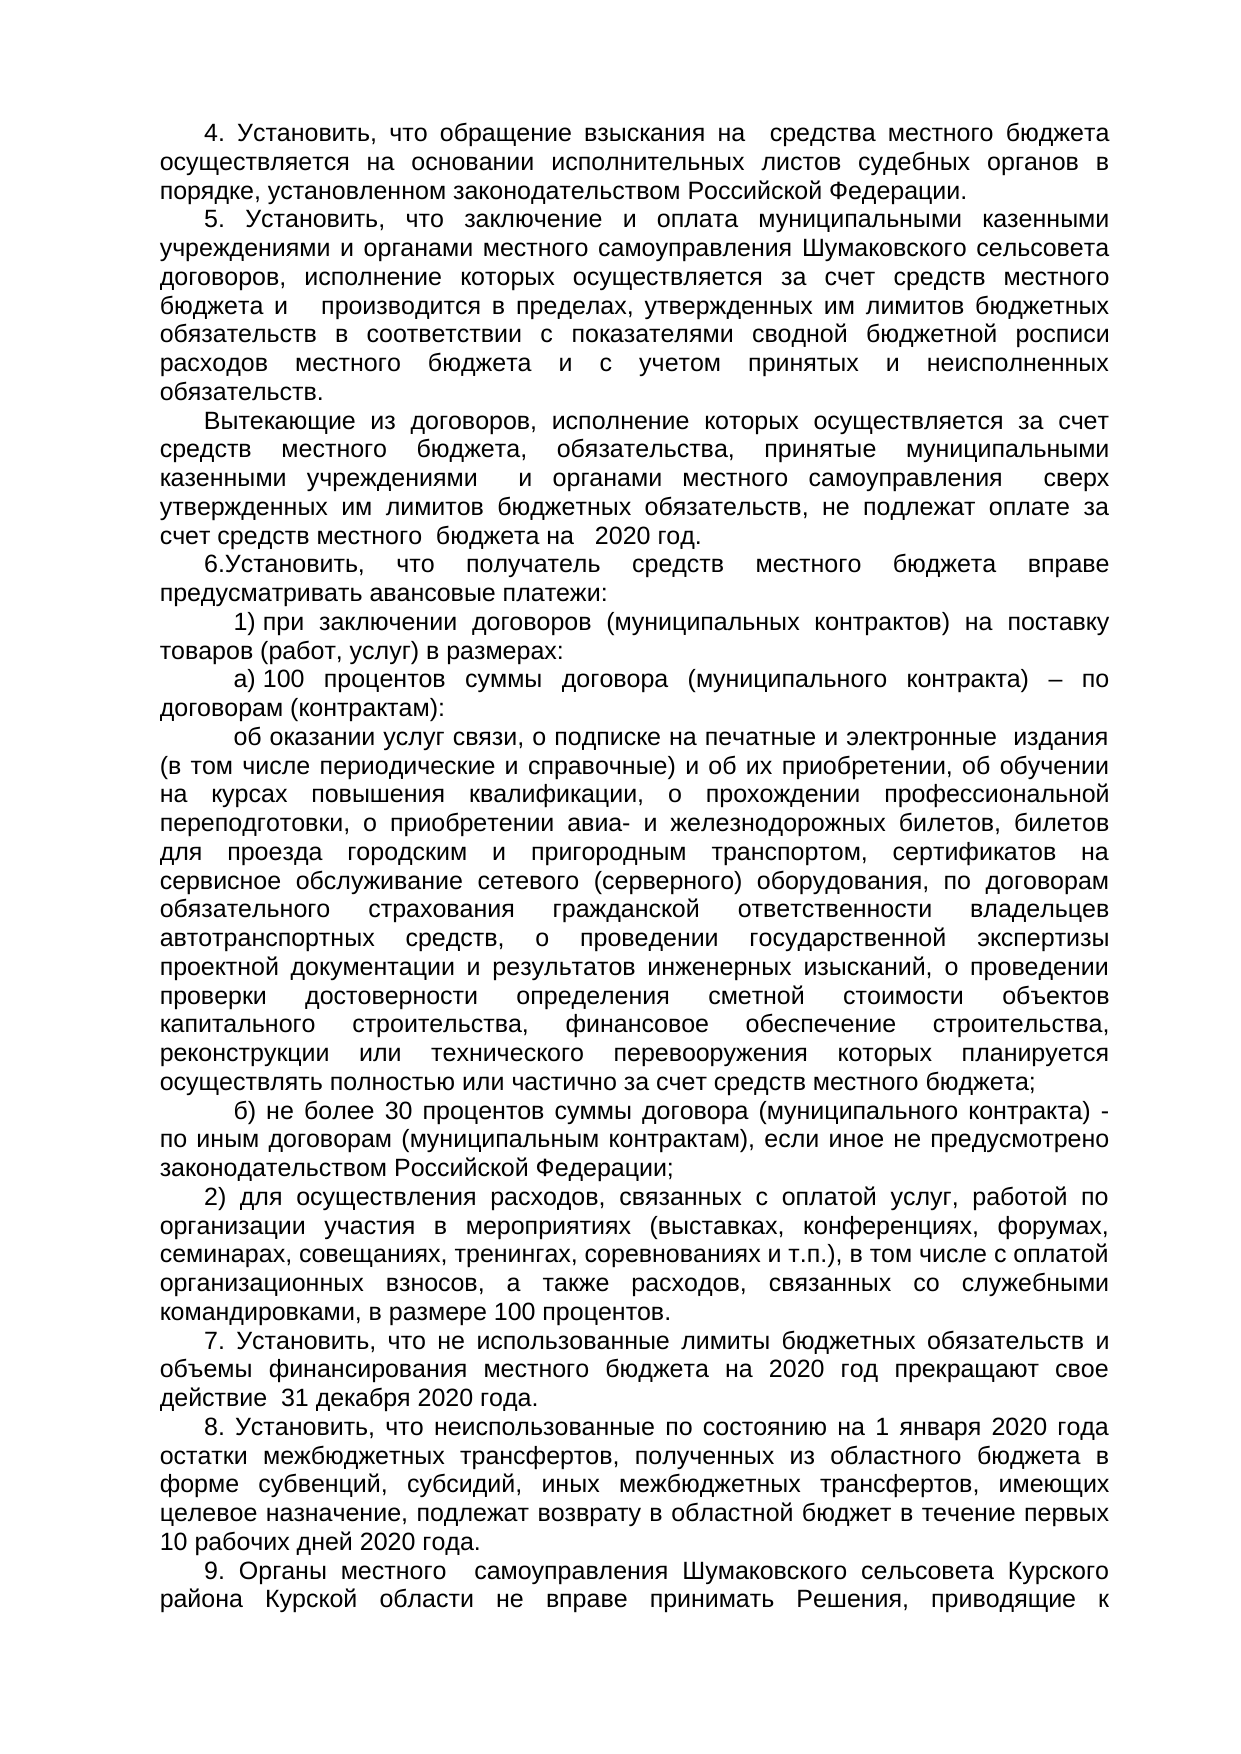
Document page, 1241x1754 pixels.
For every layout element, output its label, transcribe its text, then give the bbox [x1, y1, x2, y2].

text 7. Установить, что не использованные лимиты бюджетных обязательств и объемы финансирования местного бюджета на 2020 год прекращают свое действие 31 декабря 2020 года. [159, 1326, 1110, 1412]
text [159, 1556, 1110, 1613]
text об оказании услуг связи, о подписке на печатные и электронные издания (в том числе периодические и справочные) и об их приобретении, об обучении на курсах повышения квалификации, о прохождении профессиональной переподготовки, о приобретении авиа- и железнодорожных билетов, билетов для проезда городским и пригородным транспортом, сертификатов на сервисное обслуживание сетевого (серверного) оборудования, по договорам обязательного страхования гражданской ответственности владельцев автотранспортных средств, о проведении государственной экспертизы проектной документации и результатов инженерных изысканий, о проведении проверки достоверности определения сметной стоимости объектов капитального строительства, финансовое обеспечение строительства, реконструкции или технического перевооружения которых планируется осуществлять полностью или частично за счет средств местного бюджета; [159, 722, 1110, 1096]
text 5. Установить, что заключение и оплата муниципальными казенными учреждениями и органами местного самоуправления Шумаковского сельсовета договоров, исполнение которых осуществляется за счет средств местного бюджета и производится в пределах, утвержденных им лимитов бюджетных обязательств в соответствии с показателями сводной бюджетной росписи расходов местного бюджета и с учетом принятых и неисполненных обязательств. [159, 204, 1110, 406]
text Вытекающие из договоров, исполнение которых осуществляется за счет средств местного бюджета, обязательства, принятые муниципальными казенными учреждениями и органами местного самоуправления сверх утвержденных им лимитов бюджетных обязательств, не подлежат оплате за счет средств местного бюджета на 2020 год. [159, 406, 1110, 549]
text 2) для осуществления расходов, связанных с оплатой услуг, работой по организации участия в мероприятиях (выставках, конференциях, форумах, семинарах, совещаниях, тренингах, соревнованиях и т.п.), в том числе с оплатой организационных взносов, а также расходов, связанных со служебными командировками, в размере 100 процентов. [159, 1182, 1110, 1326]
text 1) при заключении договоров (муниципальных контрактов) на поставку товаров (работ, услуг) в размерах: [159, 607, 1110, 664]
text 4. Установить, что обращение взыскания на средства местного бюджета осуществляется на основании исполнительных листов судебных органов в порядке, установленном законодательством Российской Федерации. [159, 118, 1110, 204]
text а) 100 процентов суммы договора (муниципального контракта) – по договорам (контрактам): [159, 664, 1110, 722]
text 8. Установить, что неиспользованные по состоянию на 1 января 2020 года остатки межбюджетных трансфертов, полученных из областного бюджета в форме субвенций, субсидий, иных межбюджетных трансфертов, имеющих целевое назначение, подлежат возврату в областной бюджет в течение первых 10 рабочих дней 2020 года. [159, 1412, 1110, 1556]
text 6.Установить, что получатель средств местного бюджета вправе предусматривать авансовые платежи: [159, 549, 1110, 607]
text б) не более 30 процентов суммы договора (муниципального контракта) - по иным договорам (муниципальным контрактам), если иное не предусмотрено законодательством Российской Федерации; [159, 1096, 1110, 1182]
